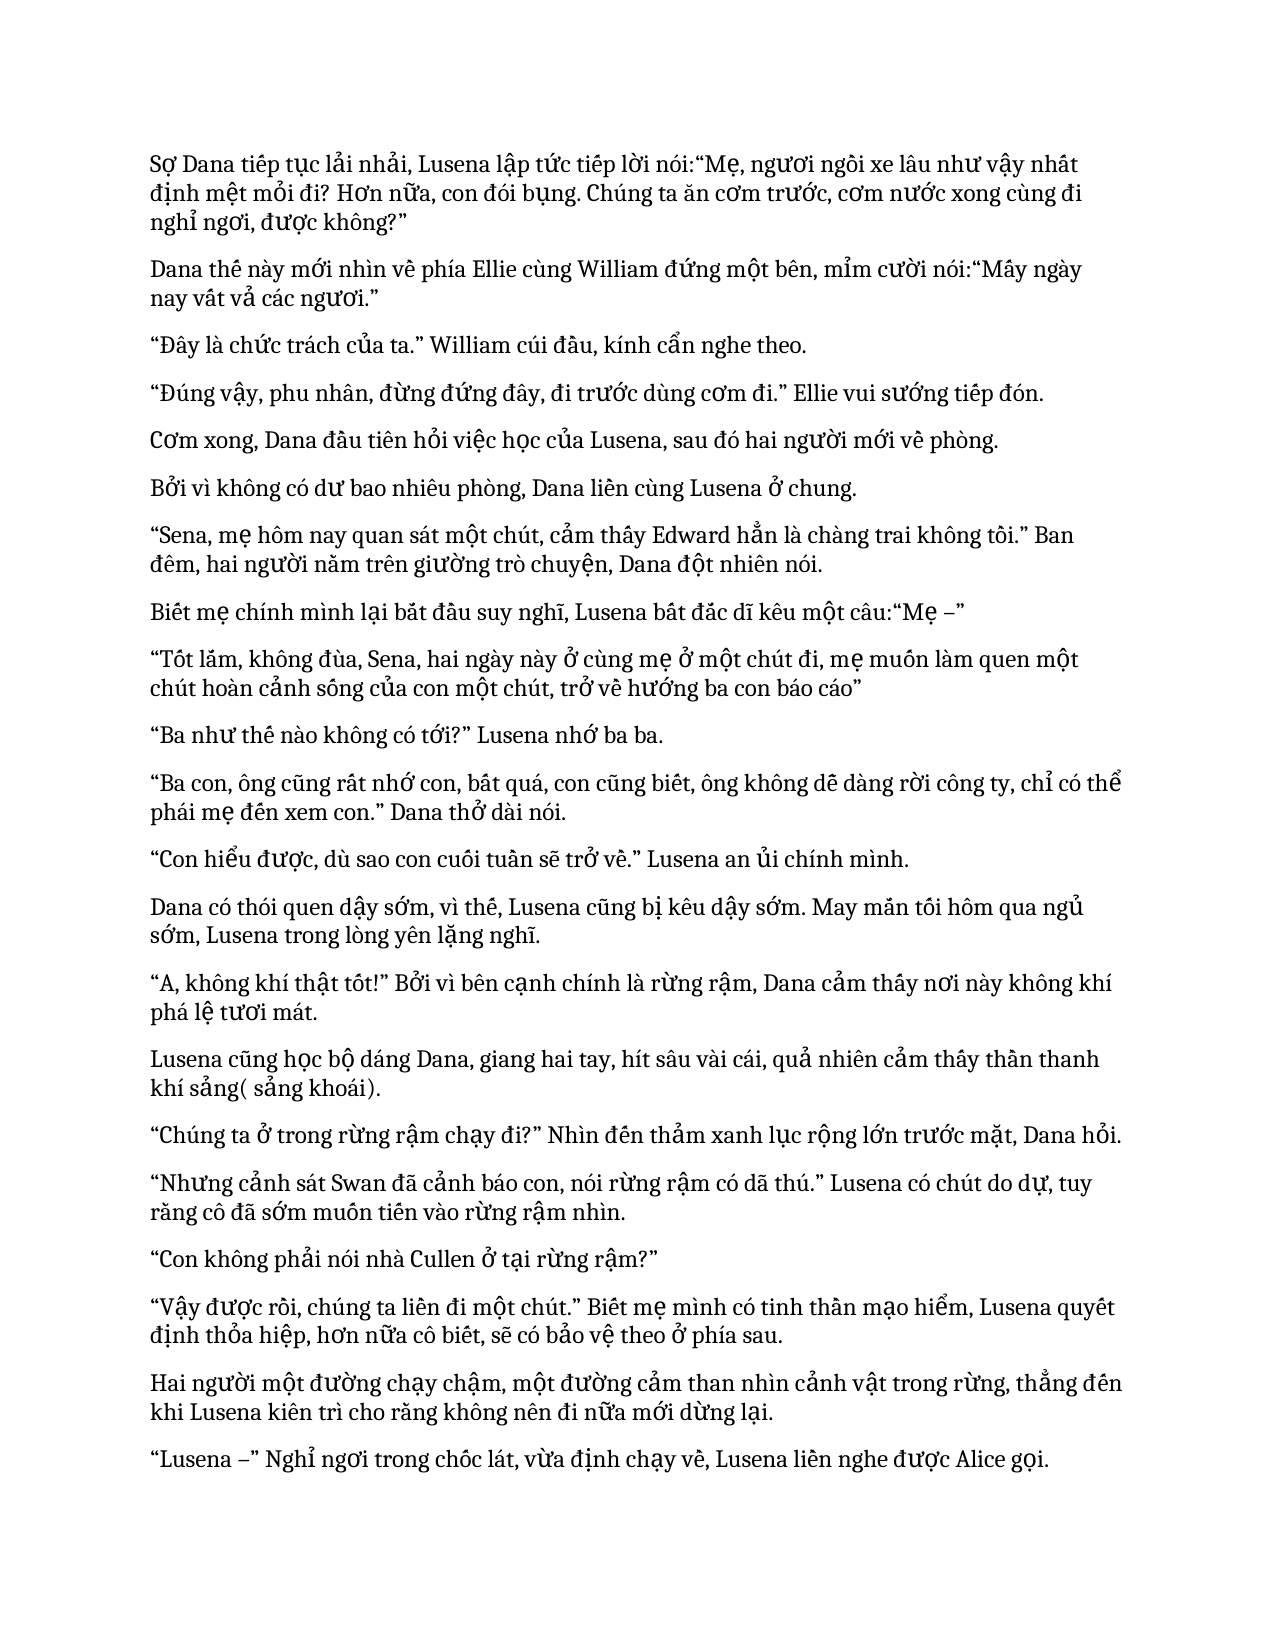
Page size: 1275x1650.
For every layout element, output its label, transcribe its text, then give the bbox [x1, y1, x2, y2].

text “Tốt lắm, không đùa, Sena, hai ngày này ở cùng mẹ ở một chút đi, mẹ muốn làm quen một chút hoàn cảnh sống của con một chút, trở về hướng ba con báo cáo” [150, 645, 1125, 702]
text “Con không phải nói nhà Cullen ở tại rừng rậm?” [150, 1245, 1125, 1274]
text “Ba con, ông cũng rất nhớ con, bất quá, con cũng biết, ông không dễ dàng rời công ty, chỉ có thể phái mẹ đến xem con.” Dana thở dài nói. [150, 769, 1125, 826]
text Sợ Dana tiếp tục lải nhải, Lusena lập tức tiếp lời nói:“Mẹ, ngươi ngồi xe lâu như vậy nhất định mệt mỏi đi? Hơn nữa, con đói bụng. Chúng ta ăn cơm trước, cơm nước xong cùng đi nghỉ ngơi, được không?” [150, 150, 1125, 236]
text “Ba như thế nào không có tới?” Lusena nhớ ba ba. [150, 721, 1125, 750]
text “Vậy được rồi, chúng ta liền đi một chút.” Biết mẹ mình có tinh thần mạo hiểm, Lusena quyết định thỏa hiệp, hơn nữa cô biết, sẽ có bảo vệ theo ở phía sau. [150, 1292, 1125, 1350]
text Biết mẹ chính mình lại bắt đầu suy nghĩ, Lusena bất đắc dĩ kêu một câu:“Mẹ –” [150, 597, 1125, 626]
text “Sena, mẹ hôm nay quan sát một chút, cảm thấy Edward hẳn là chàng trai không tồi.” Ban đêm, hai người nằm trên giường trò chuyện, Dana đột nhiên nói. [150, 521, 1125, 579]
text Dana thế này mới nhìn về phía Ellie cùng William đứng một bên, mỉm cười nói:“Mấy ngày nay vất vả các ngươi.” [150, 255, 1125, 312]
text Cơm xong, Dana đầu tiên hỏi việc học của Lusena, sau đó hai người mới về phòng. [150, 426, 1125, 455]
text Bởi vì không có dư bao nhiêu phòng, Dana liền cùng Lusena ở chung. [150, 474, 1125, 502]
text “Đây là chức trách của ta.” William cúi đầu, kính cẩn nghe theo. [150, 331, 1125, 360]
text Lusena cũng học bộ dáng Dana, giang hai tay, hít sâu vài cái, quả nhiên cảm thấy thần thanh khí sảng( sảng khoái). [150, 1045, 1125, 1102]
text “Nhưng cảnh sát Swan đã cảnh báo con, nói rừng rậm có dã thú.” Lusena có chút do dự, tuy rằng cô đã sớm muốn tiến vào rừng rậm nhìn. [150, 1169, 1125, 1226]
text Dana có thói quen dậy sớm, vì thế, Lusena cũng bị kêu dậy sớm. May mắn tối hôm qua ngủ sớm, Lusena trong lòng yên lặng nghĩ. [150, 892, 1125, 950]
text “Đúng vậy, phu nhân, đừng đứng đây, đi trước dùng cơm đi.” Ellie vui sướng tiếp đón. [150, 379, 1125, 407]
text “A, không khí thật tốt!” Bởi vì bên cạnh chính là rừng rậm, Dana cảm thấy nơi này không khí phá lệ tươi mát. [150, 969, 1125, 1026]
text “Chúng ta ở trong rừng rậm chạy đi?” Nhìn đến thảm xanh lục rộng lớn trước mặt, Dana hỏi. [150, 1121, 1125, 1150]
text “Con hiểu được, dù sao con cuối tuần sẽ trở về.” Lusena an ủi chính mình. [150, 845, 1125, 874]
text “Lusena –” Nghỉ ngơi trong chốc lát, vừa định chạy về, Lusena liền nghe được Alice gọi. [150, 1445, 1125, 1474]
text Hai người một đường chạy chậm, một đường cảm than nhìn cảnh vật trong rừng, thẳng đến khi Lusena kiên trì cho rằng không nên đi nữa mới dừng lại. [150, 1369, 1125, 1426]
